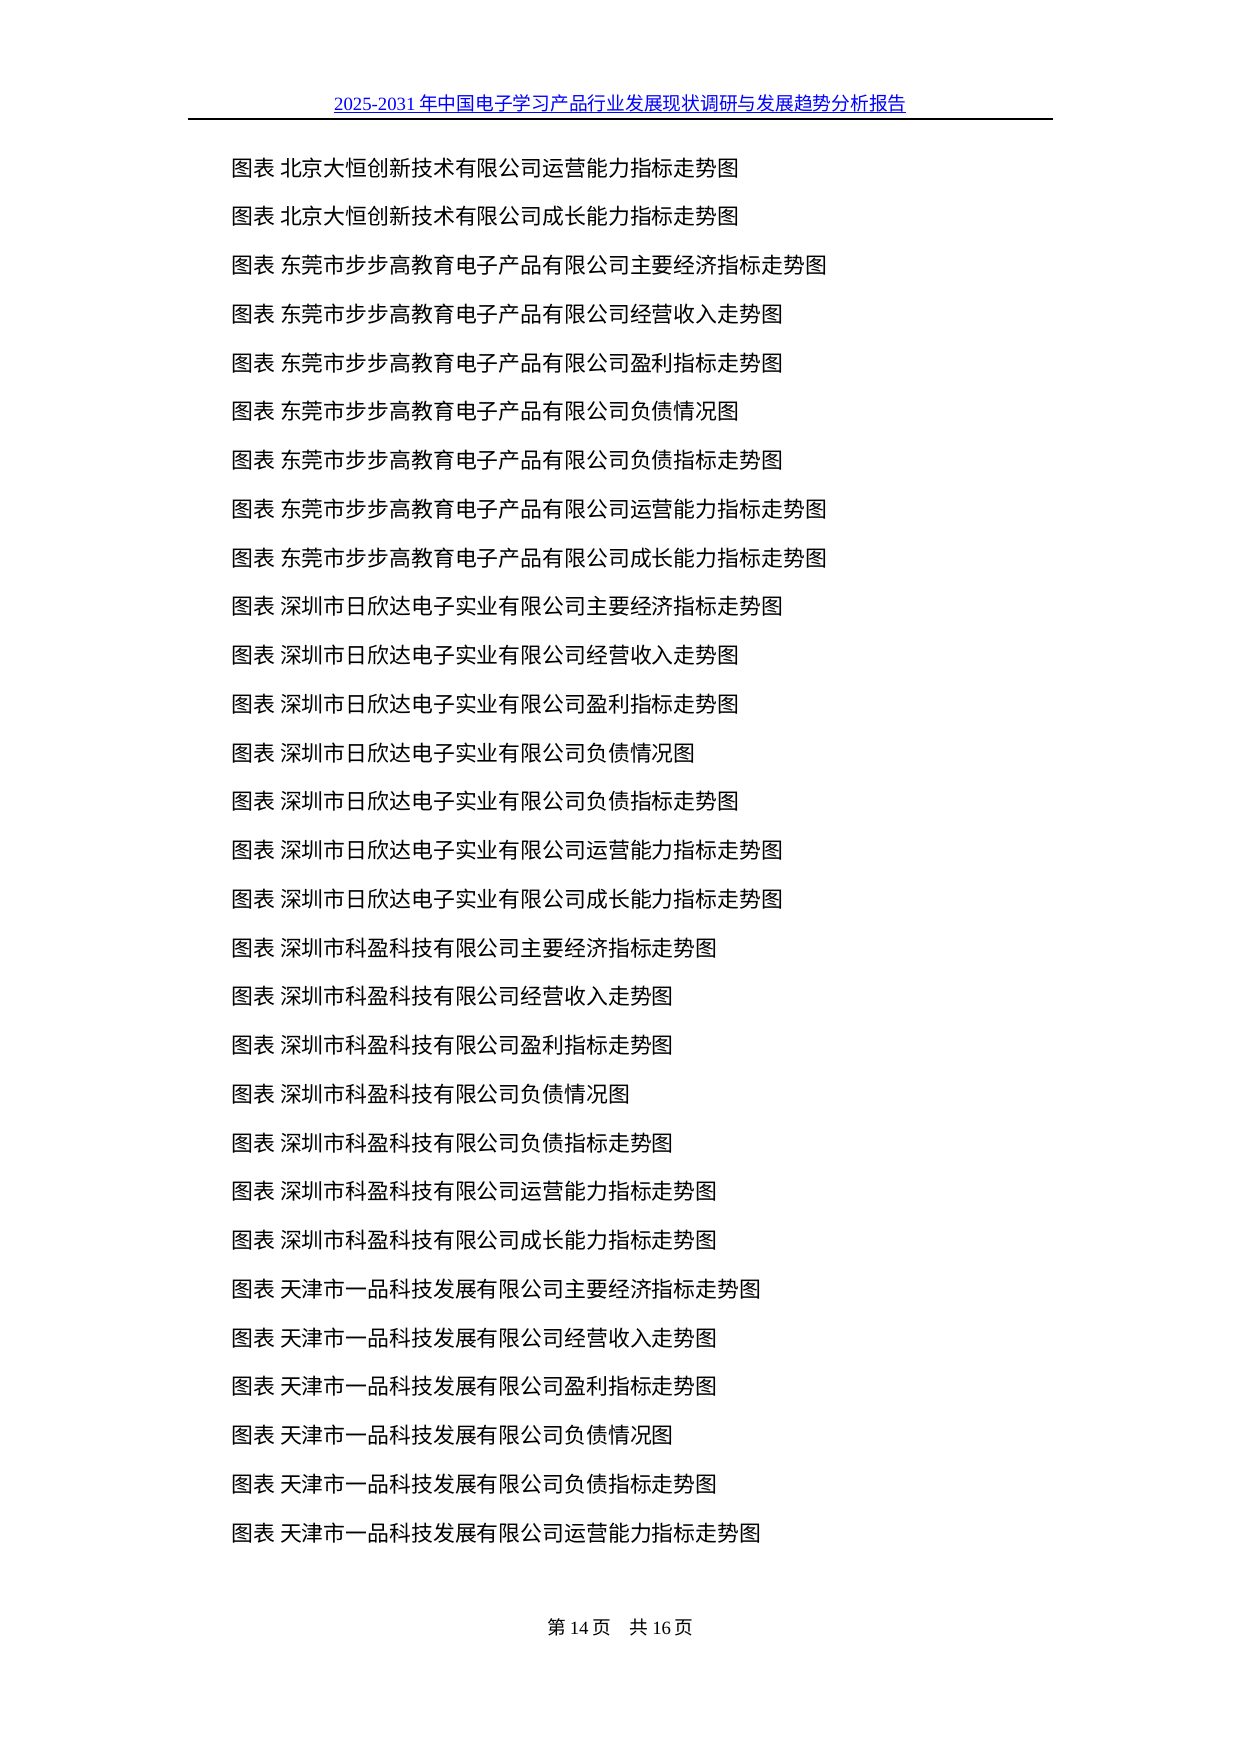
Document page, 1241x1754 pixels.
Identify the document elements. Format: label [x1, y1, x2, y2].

text [187, 150, 1053, 1548]
